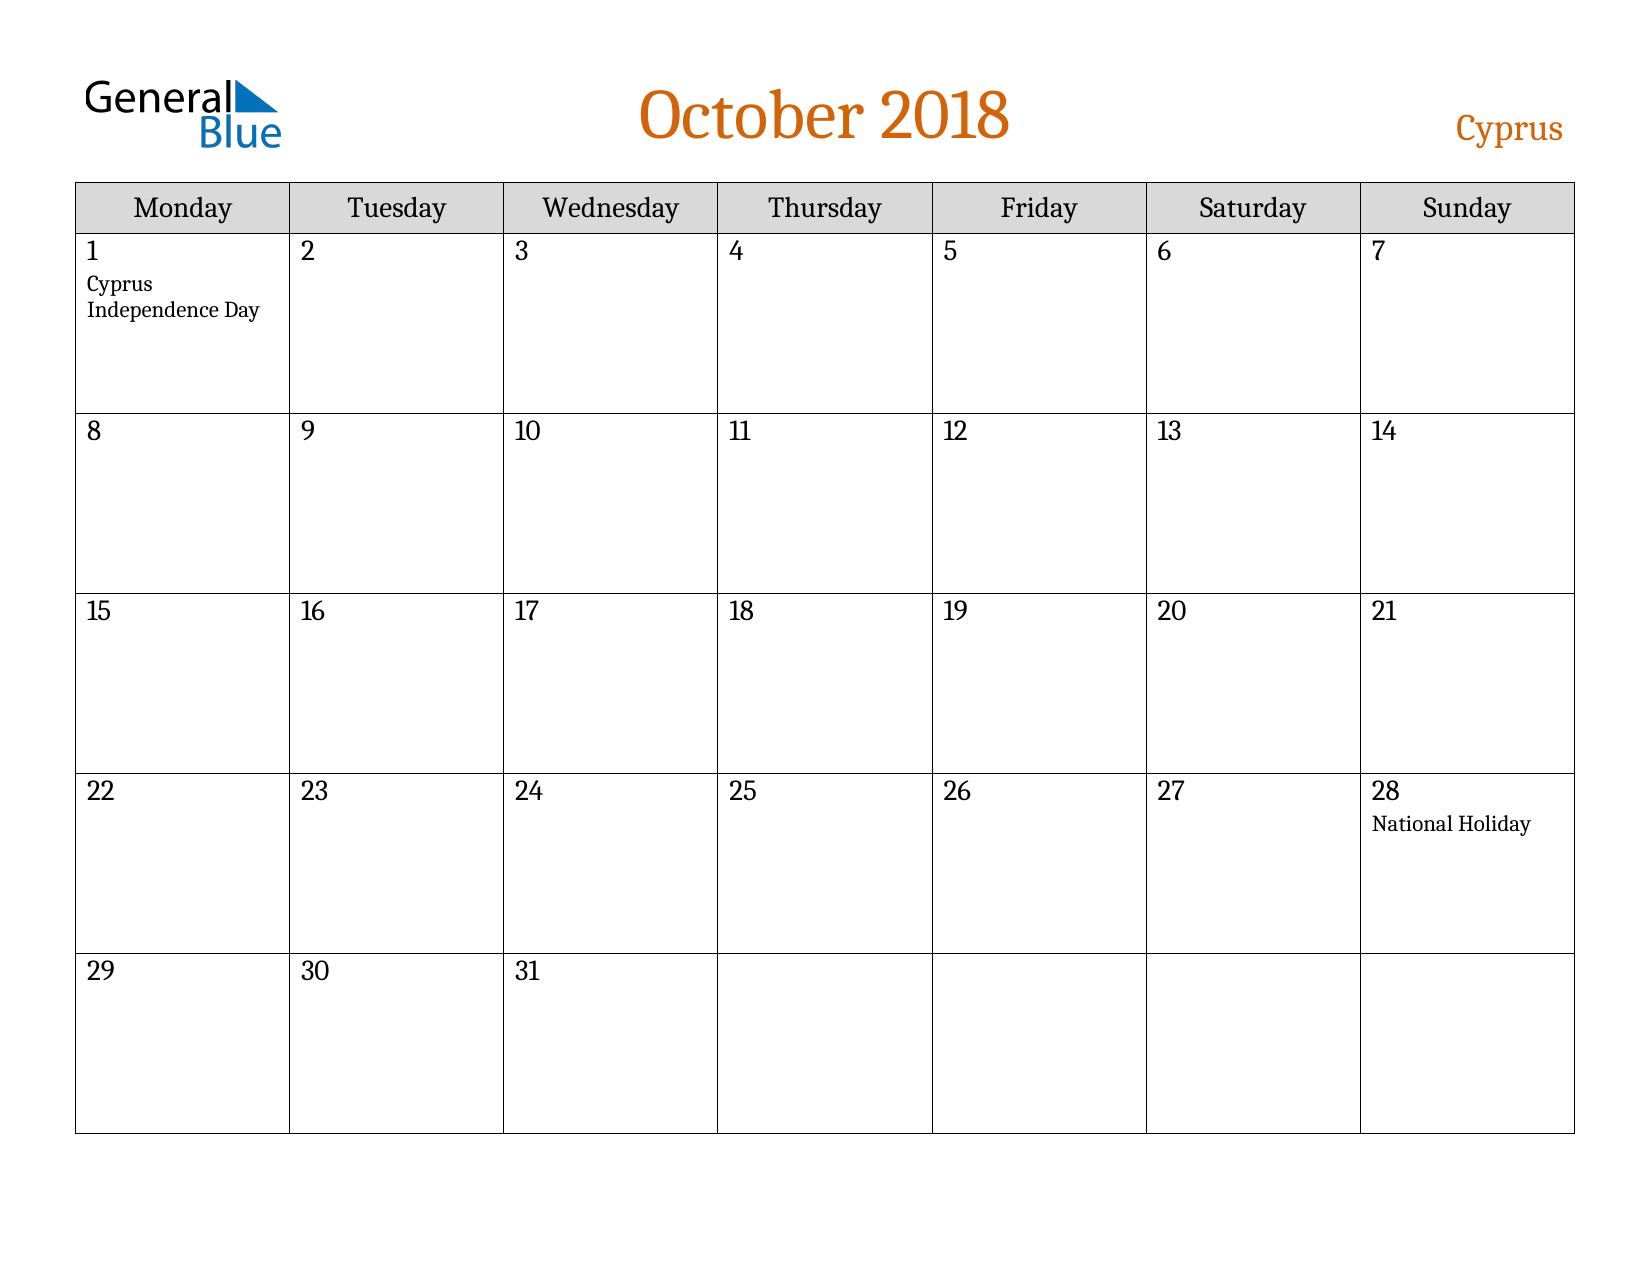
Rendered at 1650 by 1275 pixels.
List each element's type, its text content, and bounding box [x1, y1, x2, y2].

table_cell 29 [76, 954, 289, 990]
table_cell 28 [1361, 774, 1574, 810]
table_cell [504, 450, 717, 593]
table_cell 6 [1147, 234, 1360, 270]
table_cell [718, 810, 932, 953]
table_cell [504, 810, 717, 953]
table_cell 15 [76, 594, 289, 630]
table_cell 12 [933, 414, 1146, 450]
table_cell [76, 990, 289, 1133]
table_cell [290, 810, 503, 953]
table_cell [718, 450, 932, 593]
table_cell 19 [933, 594, 1146, 630]
table_cell [1147, 990, 1360, 1133]
table_cell Sunday [1361, 183, 1574, 233]
table_cell 13 [1147, 414, 1360, 450]
table_cell 31 [504, 954, 717, 990]
table_cell 14 [1361, 414, 1574, 450]
table_cell [1147, 810, 1360, 953]
table_cell 21 [1361, 594, 1574, 630]
table_cell [76, 810, 289, 953]
table_cell [718, 990, 932, 1133]
table_cell Monday [76, 183, 289, 233]
table_header Cyprus [1146, 75, 1574, 182]
table_cell [1147, 270, 1360, 413]
table_cell [290, 990, 503, 1133]
table_cell 17 [504, 594, 717, 630]
table_cell Thursday [718, 183, 932, 233]
table_cell [718, 954, 932, 990]
picture [86, 80, 281, 148]
table_cell 22 [76, 774, 289, 810]
table_cell 3 [504, 234, 717, 270]
table_cell [290, 270, 503, 413]
table_cell Tuesday [290, 183, 503, 233]
table_cell Cyprus Independence Day [76, 270, 289, 413]
table_cell [1147, 954, 1360, 990]
table_cell 2 [290, 234, 503, 270]
table_cell 26 [933, 774, 1146, 810]
table_cell 8 [76, 414, 289, 450]
table_cell 11 [718, 414, 932, 450]
table_cell [933, 270, 1146, 413]
table_cell [1361, 990, 1574, 1133]
table_cell [290, 450, 503, 593]
table_cell [1147, 450, 1360, 593]
table_cell 5 [933, 234, 1146, 270]
table_cell [76, 450, 289, 593]
table_cell 30 [290, 954, 503, 990]
table_cell [718, 630, 932, 773]
table_cell National Holiday [1361, 810, 1574, 953]
table_header [76, 75, 503, 182]
table_cell 20 [1147, 594, 1360, 630]
table_cell [504, 630, 717, 773]
table_cell [1361, 450, 1574, 593]
table_cell [718, 270, 932, 413]
table_cell [504, 270, 717, 413]
table_cell [1147, 630, 1360, 773]
table_cell 1 [76, 234, 289, 270]
table_cell 7 [1361, 234, 1574, 270]
table_cell [76, 630, 289, 773]
table_cell 9 [290, 414, 503, 450]
table_cell Friday [933, 183, 1146, 233]
table_cell Saturday [1147, 183, 1360, 233]
table_cell [504, 990, 717, 1133]
table_cell 10 [504, 414, 717, 450]
table_cell 27 [1147, 774, 1360, 810]
table_cell [1361, 954, 1574, 990]
table_cell [933, 450, 1146, 593]
table_cell [933, 810, 1146, 953]
table_cell 24 [504, 774, 717, 810]
table_cell [290, 630, 503, 773]
table_cell 18 [718, 594, 932, 630]
table_cell [1361, 630, 1574, 773]
table_cell [933, 630, 1146, 773]
table_cell 25 [718, 774, 932, 810]
table_cell 16 [290, 594, 503, 630]
table_cell [1361, 270, 1574, 413]
table_cell 4 [718, 234, 932, 270]
table_cell 23 [290, 774, 503, 810]
table_header October 2018 [504, 75, 1146, 182]
table_cell Wednesday [504, 183, 717, 233]
table_cell [933, 990, 1146, 1133]
table_cell [933, 954, 1146, 990]
